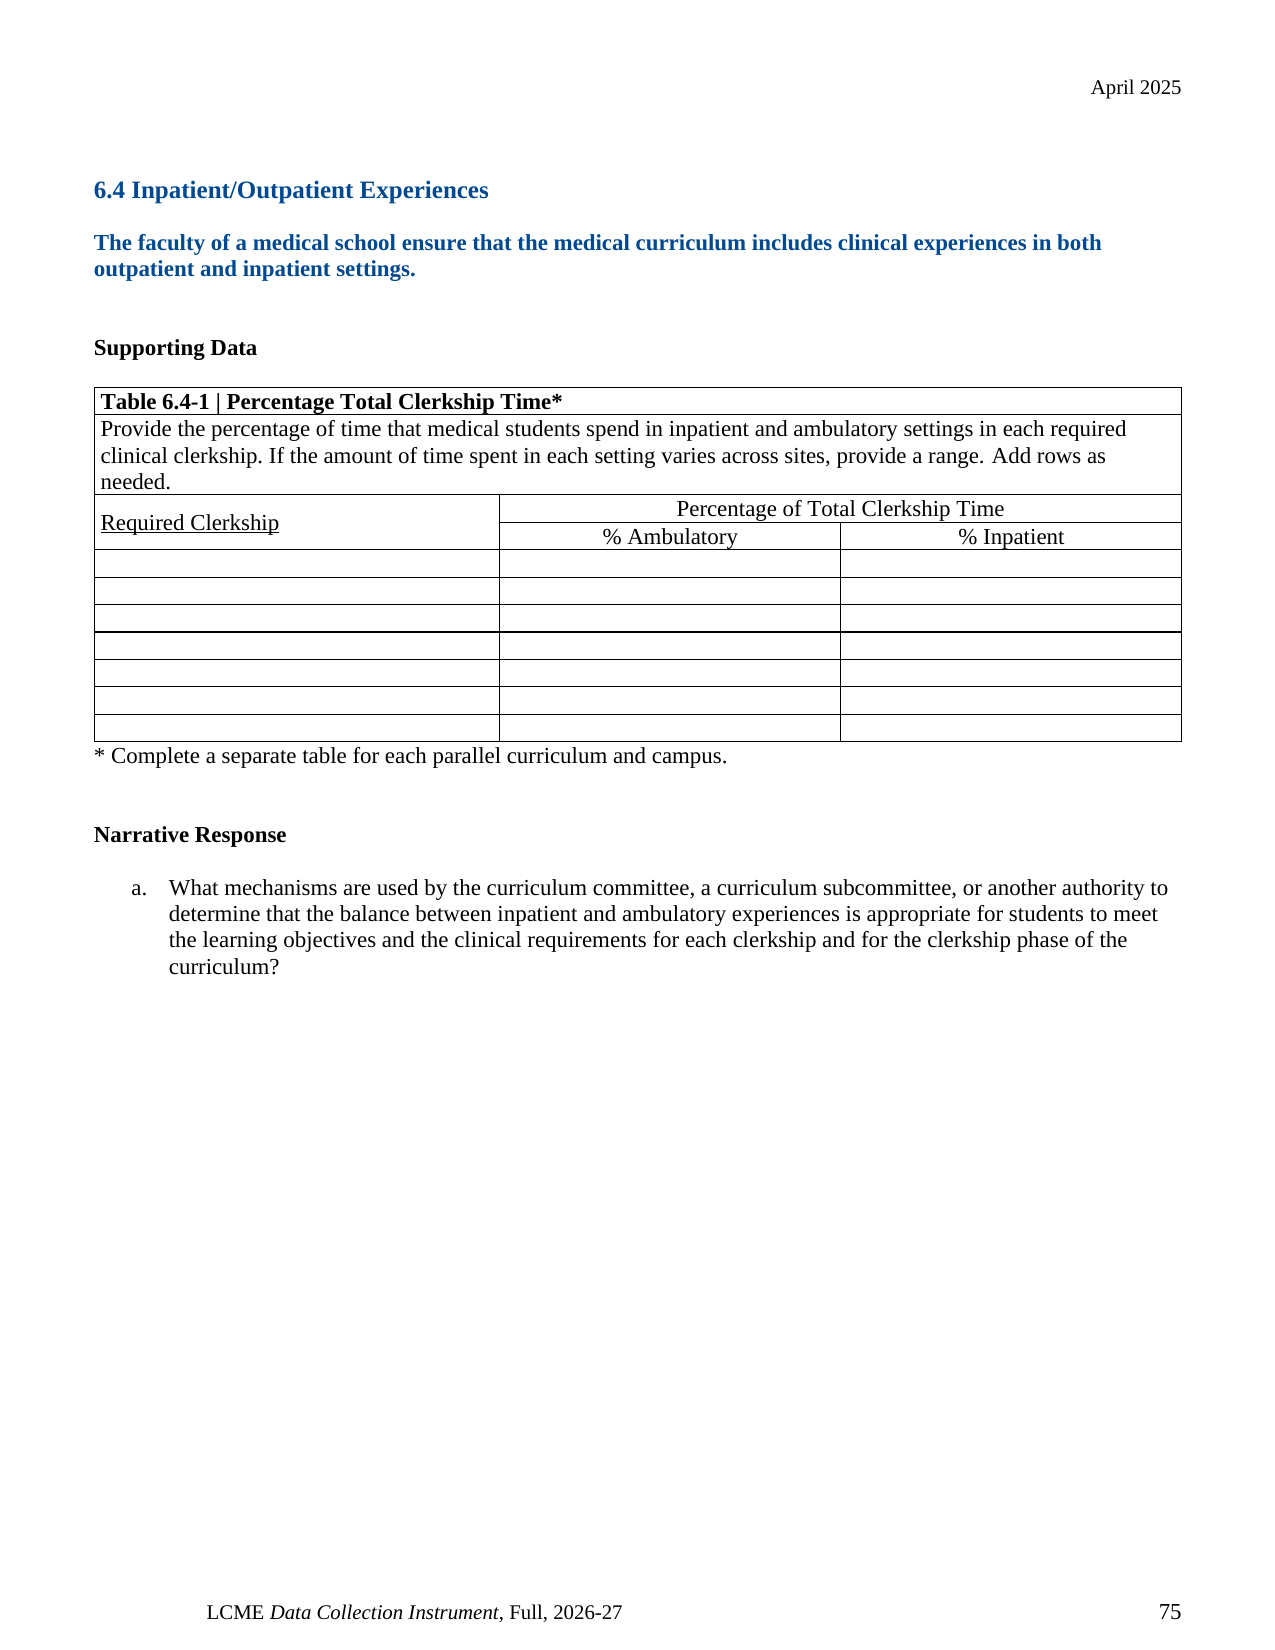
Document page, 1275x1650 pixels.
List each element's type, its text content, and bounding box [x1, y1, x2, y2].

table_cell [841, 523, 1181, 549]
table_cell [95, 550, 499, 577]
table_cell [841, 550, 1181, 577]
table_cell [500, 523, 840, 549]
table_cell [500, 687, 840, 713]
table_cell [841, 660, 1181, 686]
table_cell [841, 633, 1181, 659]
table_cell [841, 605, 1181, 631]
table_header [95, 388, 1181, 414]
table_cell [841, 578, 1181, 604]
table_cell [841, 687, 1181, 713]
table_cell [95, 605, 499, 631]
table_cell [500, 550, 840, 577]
subtitle Narrative Response [94, 821, 1181, 847]
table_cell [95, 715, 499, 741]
subtitle Supporting Data [94, 334, 1181, 361]
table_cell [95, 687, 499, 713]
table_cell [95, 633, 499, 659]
subtitle 6.4 Inpatient/Outpatient Experiences [94, 175, 1181, 204]
text a. What mechanisms are used by the curriculum committee, a curriculum subcommittee, or another authority to determine that the balance between inpatient and ambulatory experiences is appropriate for students to meet the learning objectives and the clinical requirements for each clerkship and for the clerkship phase of the curriculum? [131, 874, 1181, 979]
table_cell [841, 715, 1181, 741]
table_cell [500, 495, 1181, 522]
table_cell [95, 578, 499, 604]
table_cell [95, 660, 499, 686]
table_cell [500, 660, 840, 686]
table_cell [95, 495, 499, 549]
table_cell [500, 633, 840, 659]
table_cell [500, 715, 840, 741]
text * Complete a separate table for each parallel curriculum and campus. [94, 742, 1181, 768]
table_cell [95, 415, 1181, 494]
text The faculty of a medical school ensure that the medical curriculum includes clinical experiences in both outpatient and inpatient settings. [94, 229, 1181, 281]
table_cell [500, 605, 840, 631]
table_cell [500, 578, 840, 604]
